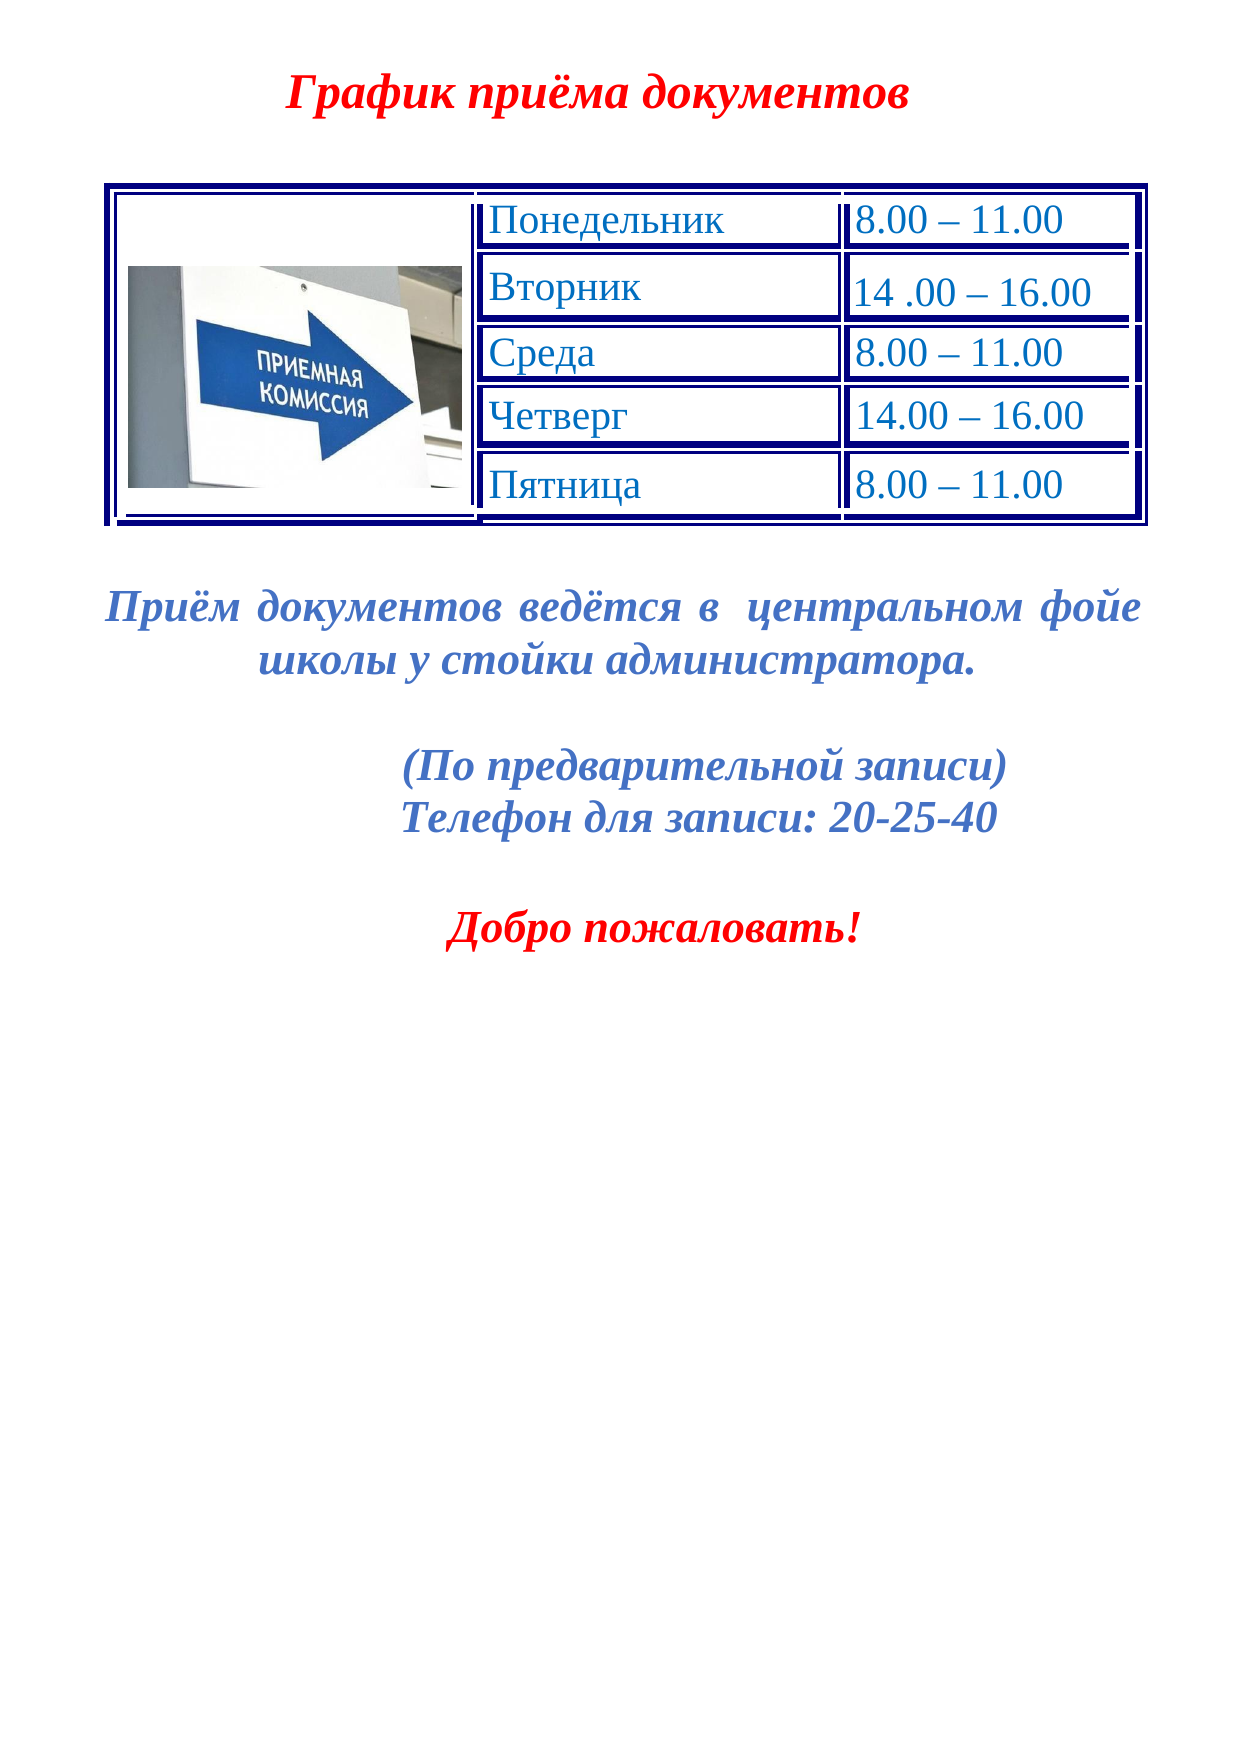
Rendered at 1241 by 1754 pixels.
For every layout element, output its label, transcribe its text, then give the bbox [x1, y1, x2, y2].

table_cell 14.00 – 16.00 [844, 376, 1142, 441]
table_cell 8.00 – 11.00 [844, 315, 1142, 376]
text Приём документов ведётся в центральном фойе школы у стойки администратора. [76, 579, 1158, 684]
text График приёма документов [37, 62, 1158, 119]
table_cell Пятница [477, 441, 844, 514]
table_header Понедельник [477, 189, 844, 243]
table_header [110, 189, 477, 514]
table_cell 8.00 – 11.00 [844, 441, 1142, 514]
table_header 8.00 – 11.00 [844, 195, 1135, 243]
table_cell Среда [477, 315, 844, 376]
table_cell 14 .00 – 16.00 [844, 243, 1142, 315]
text Добро пожаловать! [242, 900, 1070, 952]
subtitle (По предварительной записи) Телефон для записи: 20-25-40 [399, 737, 1078, 843]
picture [128, 266, 462, 488]
table_cell Четверг [477, 376, 844, 441]
table_cell Вторник [477, 243, 844, 315]
